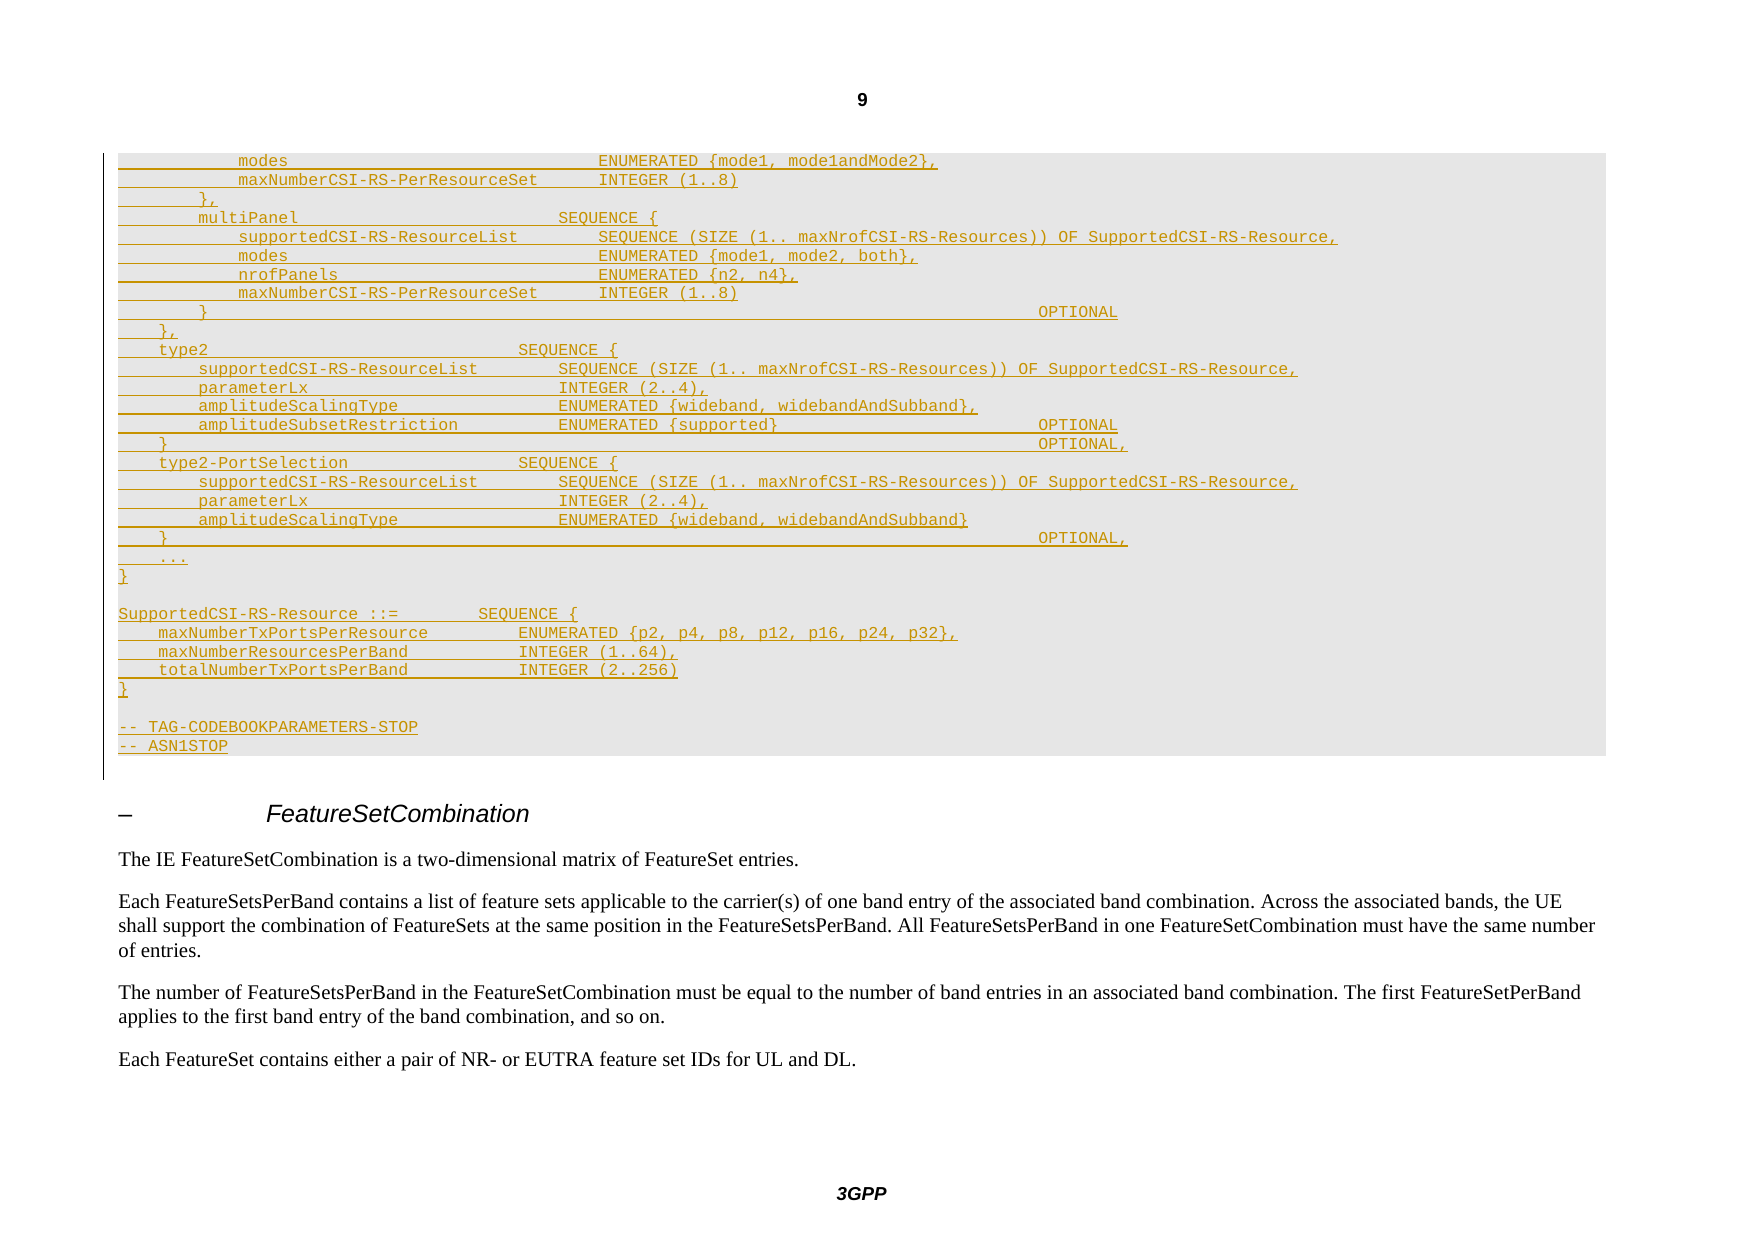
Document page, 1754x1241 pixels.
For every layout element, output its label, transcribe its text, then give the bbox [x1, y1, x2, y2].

text Each FeatureSetsPerBand contains a list of feature sets applicable to the carrier(s) of one band entry of the associated band combination. Across the associated bands, the UE shall support the combination of FeatureSets at the same position in the FeatureSetsPerBand. All FeatureSetsPerBand in one FeatureSetCombination must have the same number of entries. [118, 889, 1606, 962]
text The IE FeatureSetCombination is a two-dimensional matrix of FeatureSet entries. [118, 847, 1606, 871]
text The number of FeatureSetsPerBand in the FeatureSetCombination must be equal to the number of band entries in an associated band combination. The first FeatureSetPerBand applies to the first band entry of the band combination, and so on. [118, 980, 1606, 1028]
text Each FeatureSet contains either a pair of NR- or EUTRA feature set IDs for UL and DL. [118, 1047, 1606, 1071]
subtitle – FeatureSetCombination [118, 799, 1606, 828]
